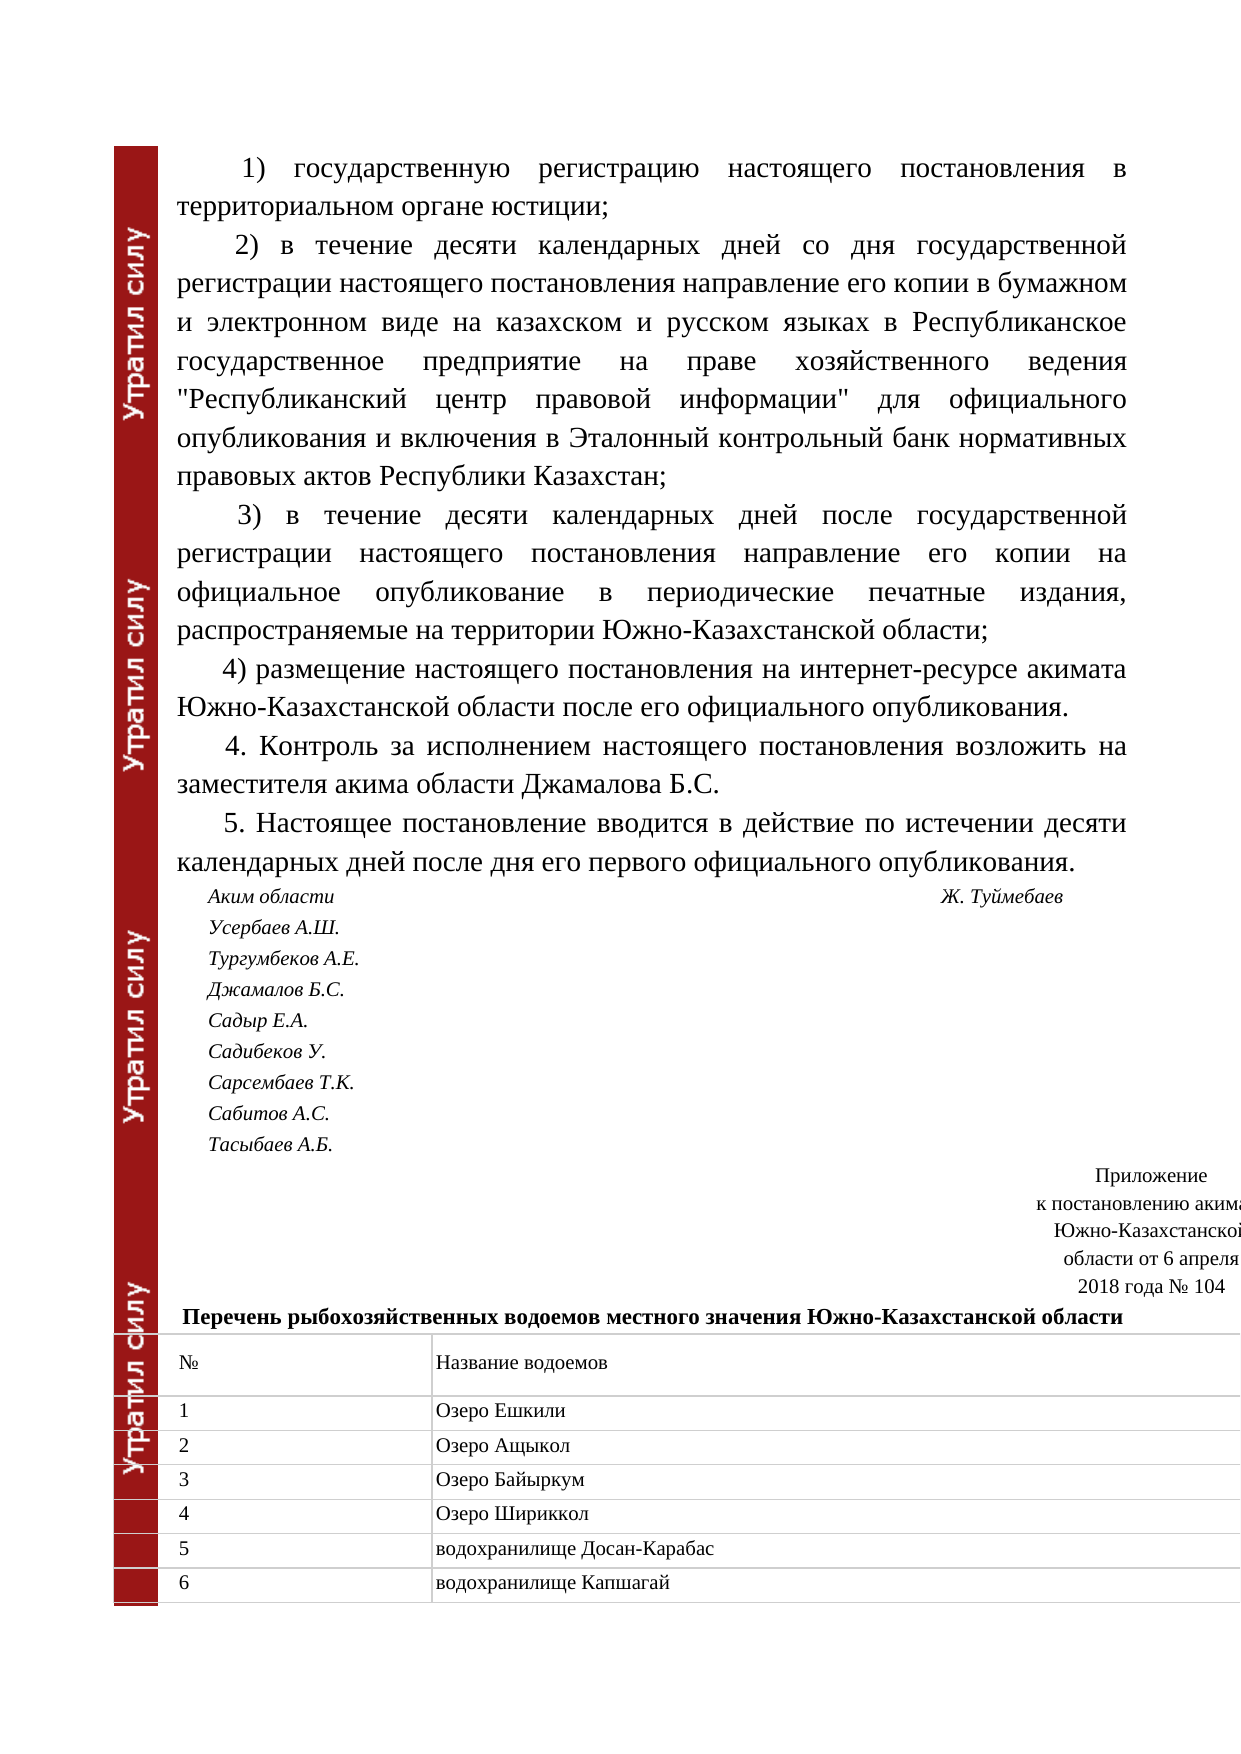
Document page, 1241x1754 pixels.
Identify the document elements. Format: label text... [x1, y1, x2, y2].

table_header Аким области [101, 882, 939, 913]
table_cell 6 [114, 1569, 431, 1602]
table_header Приложение к постановлению акимата Южно-Казахстанской области от 6 апреля 2018 года № 104 [912, 1162, 1240, 1303]
picture [114, 646, 158, 651]
table_cell Садибеков У. [101, 1038, 1240, 1068]
table_cell Озеро Байыркум [433, 1465, 1240, 1498]
table_cell Озеро Ешкили [433, 1397, 1240, 1430]
picture [114, 723, 158, 728]
picture [114, 1329, 158, 1333]
text Перечень рыбохозяйственных водоемов местного значения Южно-Казахстанской области [112, 1303, 1128, 1329]
text 2) в течение десяти календарных дней со дня государственной регистрации настоящего постановления направление его копии в бумажном и электронном виде на казахском и русском языках в Республиканское государственное предприятие на праве хозяйственного ведения "Республиканский центр правовой информации" для официального опубликования и включения в Эталонный контрольный банк нормативных правовых актов Республики Казахстан; [112, 227, 1128, 492]
table_cell Тасыбаев А.Б. [101, 1131, 1240, 1162]
table_header Название водоемов [433, 1335, 1240, 1395]
table_cell 4 [114, 1500, 431, 1533]
table_header № [114, 1335, 431, 1395]
table_cell водохранилище Капшагай [433, 1569, 1240, 1602]
table_cell 5 [114, 1534, 431, 1567]
table_cell Тургумбеков А.Е. [101, 944, 1240, 975]
table_header Ж. Туймебаев [939, 882, 1240, 913]
text 4) размещение настоящего постановления на интернет-ресурсе акимата Южно-Казахстанской области после его официального опубликования. [112, 651, 1128, 723]
table_cell водохранилище Досан-Карабас [433, 1534, 1240, 1567]
text 1) государственную регистрацию настоящего постановления в территориальном органе юстиции; [112, 150, 1128, 222]
table_cell 1 [114, 1397, 431, 1430]
picture [114, 877, 158, 882]
table_cell Сабитов А.С. [101, 1100, 1240, 1131]
table_header [101, 1162, 912, 1303]
table_cell Сарсембаев Т.К. [101, 1069, 1240, 1099]
table_cell Озеро Шириккол [433, 1500, 1240, 1533]
table_cell Усербаев А.Ш. [101, 913, 1240, 944]
picture [114, 800, 158, 805]
table_cell Озеро Ащыкол [433, 1431, 1240, 1464]
picture [114, 146, 158, 150]
picture [114, 492, 158, 497]
text 5. Настоящее постановление вводится в действие по истечении десяти календарных дней после дня его первого официального опубликования. [112, 805, 1128, 877]
table_cell 2 [114, 1431, 431, 1464]
picture [114, 222, 158, 227]
table_cell 3 [114, 1465, 431, 1498]
table_cell Садыр Е.А. [101, 1006, 1240, 1037]
text 3) в течение десяти календарных дней после государственной регистрации настоящего постановления направление его копии на официальное опубликование в периодические печатные издания, распространяемые на территории Южно-Казахстанской области; [112, 497, 1128, 646]
table_cell Джамалов Б.С. [101, 975, 1240, 1006]
text 4. Контроль за исполнением настоящего постановления возложить на заместителя акима области Джамалова Б.С. [112, 728, 1128, 800]
